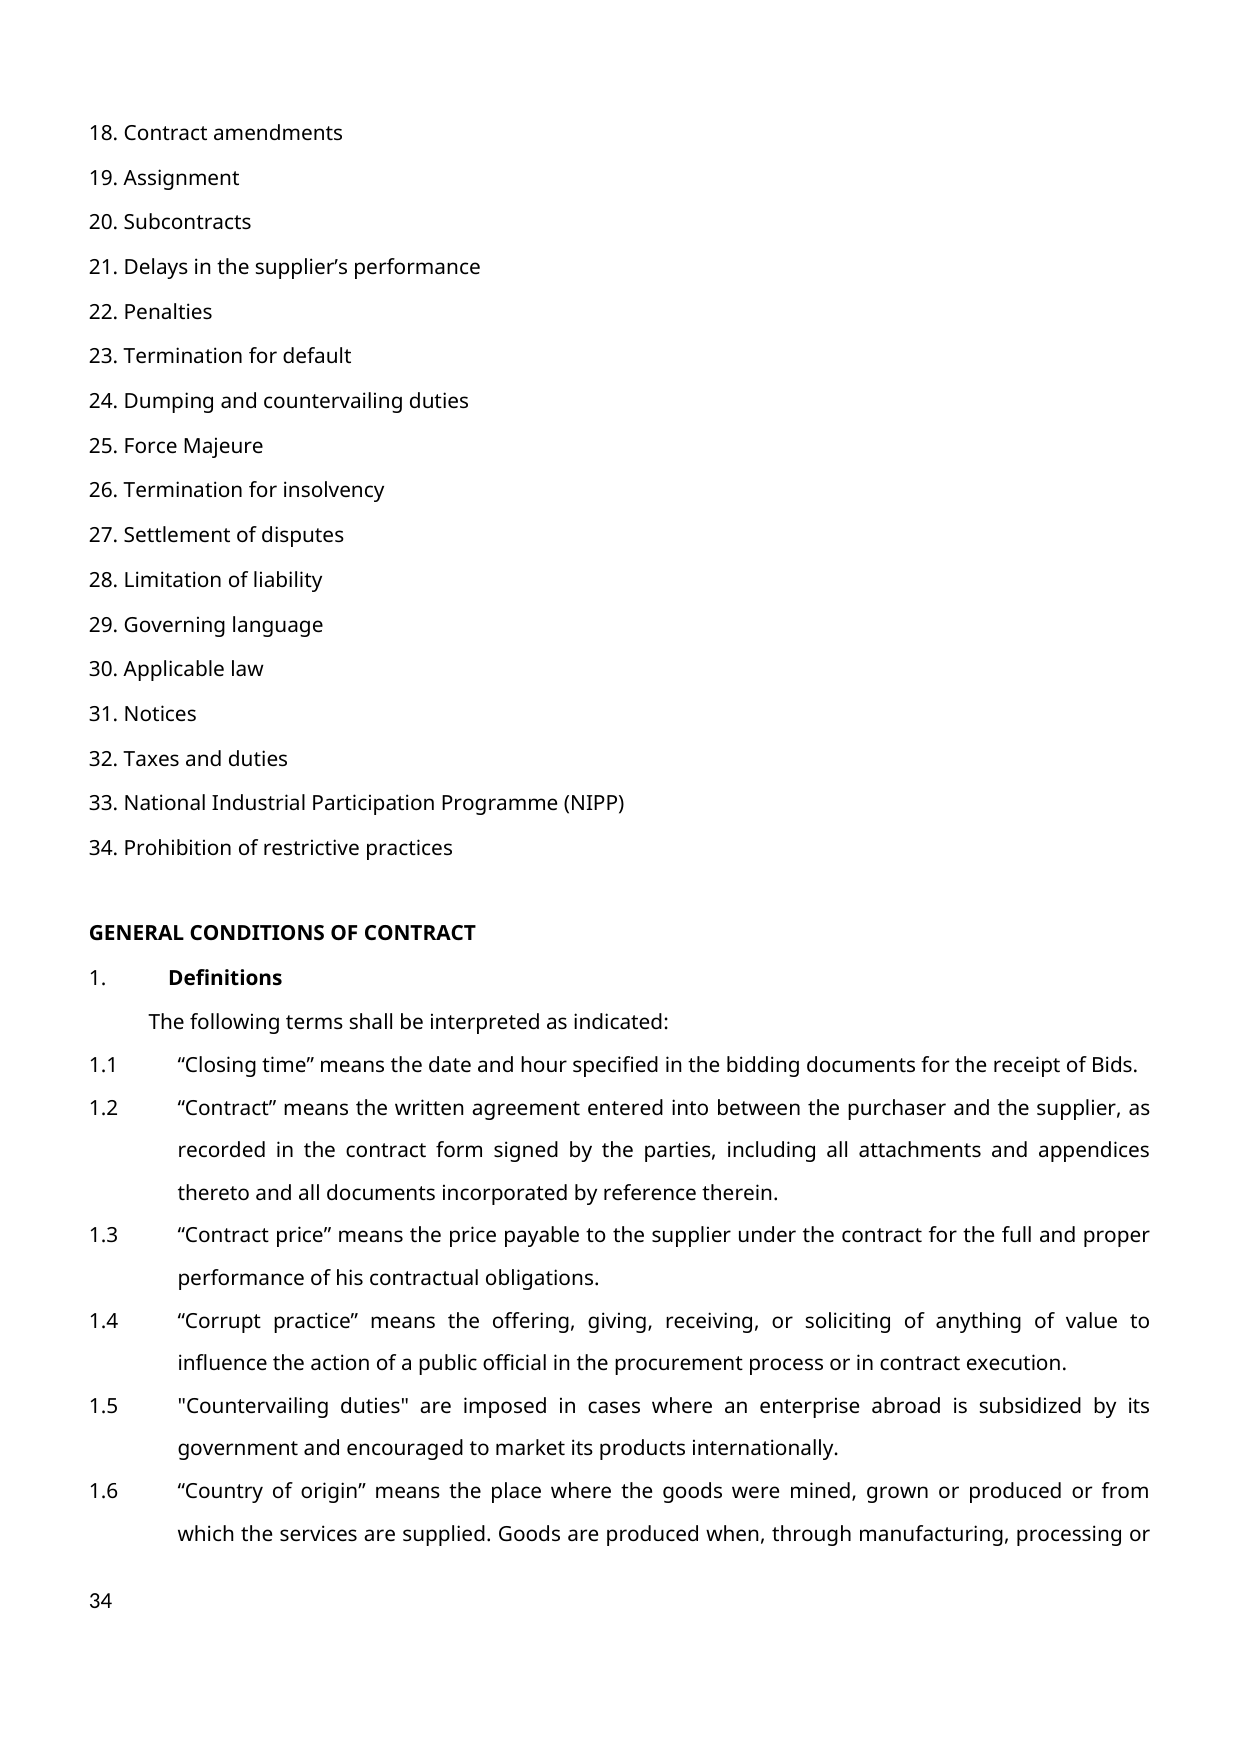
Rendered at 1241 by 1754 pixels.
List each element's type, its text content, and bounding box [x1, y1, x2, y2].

text 21. Delays in the supplier’s performance [89, 252, 1152, 281]
text GENERAL CONDITIONS OF CONTRACT [89, 918, 1152, 947]
text 31. Notices [89, 699, 1152, 727]
text 32. Taxes and duties [89, 744, 1152, 772]
text 1.5 "Countervailing duties" are imposed in cases where an enterprise abroad is subsidized by its government and encouraged to market its products internationally. [89, 1391, 1152, 1462]
text 1.3 “Contract price” means the price payable to the supplier under the contract for the full and proper performance of his contractual obligations. [89, 1221, 1152, 1292]
text 28. Limitation of liability [89, 565, 1152, 593]
text 26. Termination for insolvency [89, 476, 1152, 504]
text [89, 1476, 1152, 1547]
text The following terms shall be interpreted as indicated: [89, 1007, 1152, 1036]
text 24. Dumping and countervailing duties [89, 386, 1152, 415]
text 1. Definitions [89, 963, 1152, 991]
text 27. Settlement of disputes [89, 520, 1152, 549]
text 1.1 “Closing time” means the date and hour specified in the bidding documents for the receipt of Bids. [89, 1050, 1152, 1078]
text 34. Prohibition of restrictive practices [89, 833, 1152, 862]
text 1.2 “Contract” means the written agreement entered into between the purchaser and the supplier, as recorded in the contract form signed by the parties, including all attachments and appendices thereto and all documents incorporated by reference therein. [89, 1093, 1152, 1206]
text 25. Force Majeure [89, 431, 1152, 459]
text 22. Penalties [89, 297, 1152, 325]
text 33. National Industrial Participation Programme (NIPP) [89, 788, 1152, 817]
text 18. Contract amendments [89, 118, 1152, 147]
text 29. Governing language [89, 610, 1152, 638]
text 30. Applicable law [89, 654, 1152, 683]
text 19. Assignment [89, 163, 1152, 191]
text 23. Termination for default [89, 342, 1152, 370]
text 1.4 “Corrupt practice” means the offering, giving, receiving, or soliciting of anything of value to influence the action of a public official in the procurement process or in contract execution. [89, 1306, 1152, 1377]
text 20. Subcontracts [89, 207, 1152, 236]
